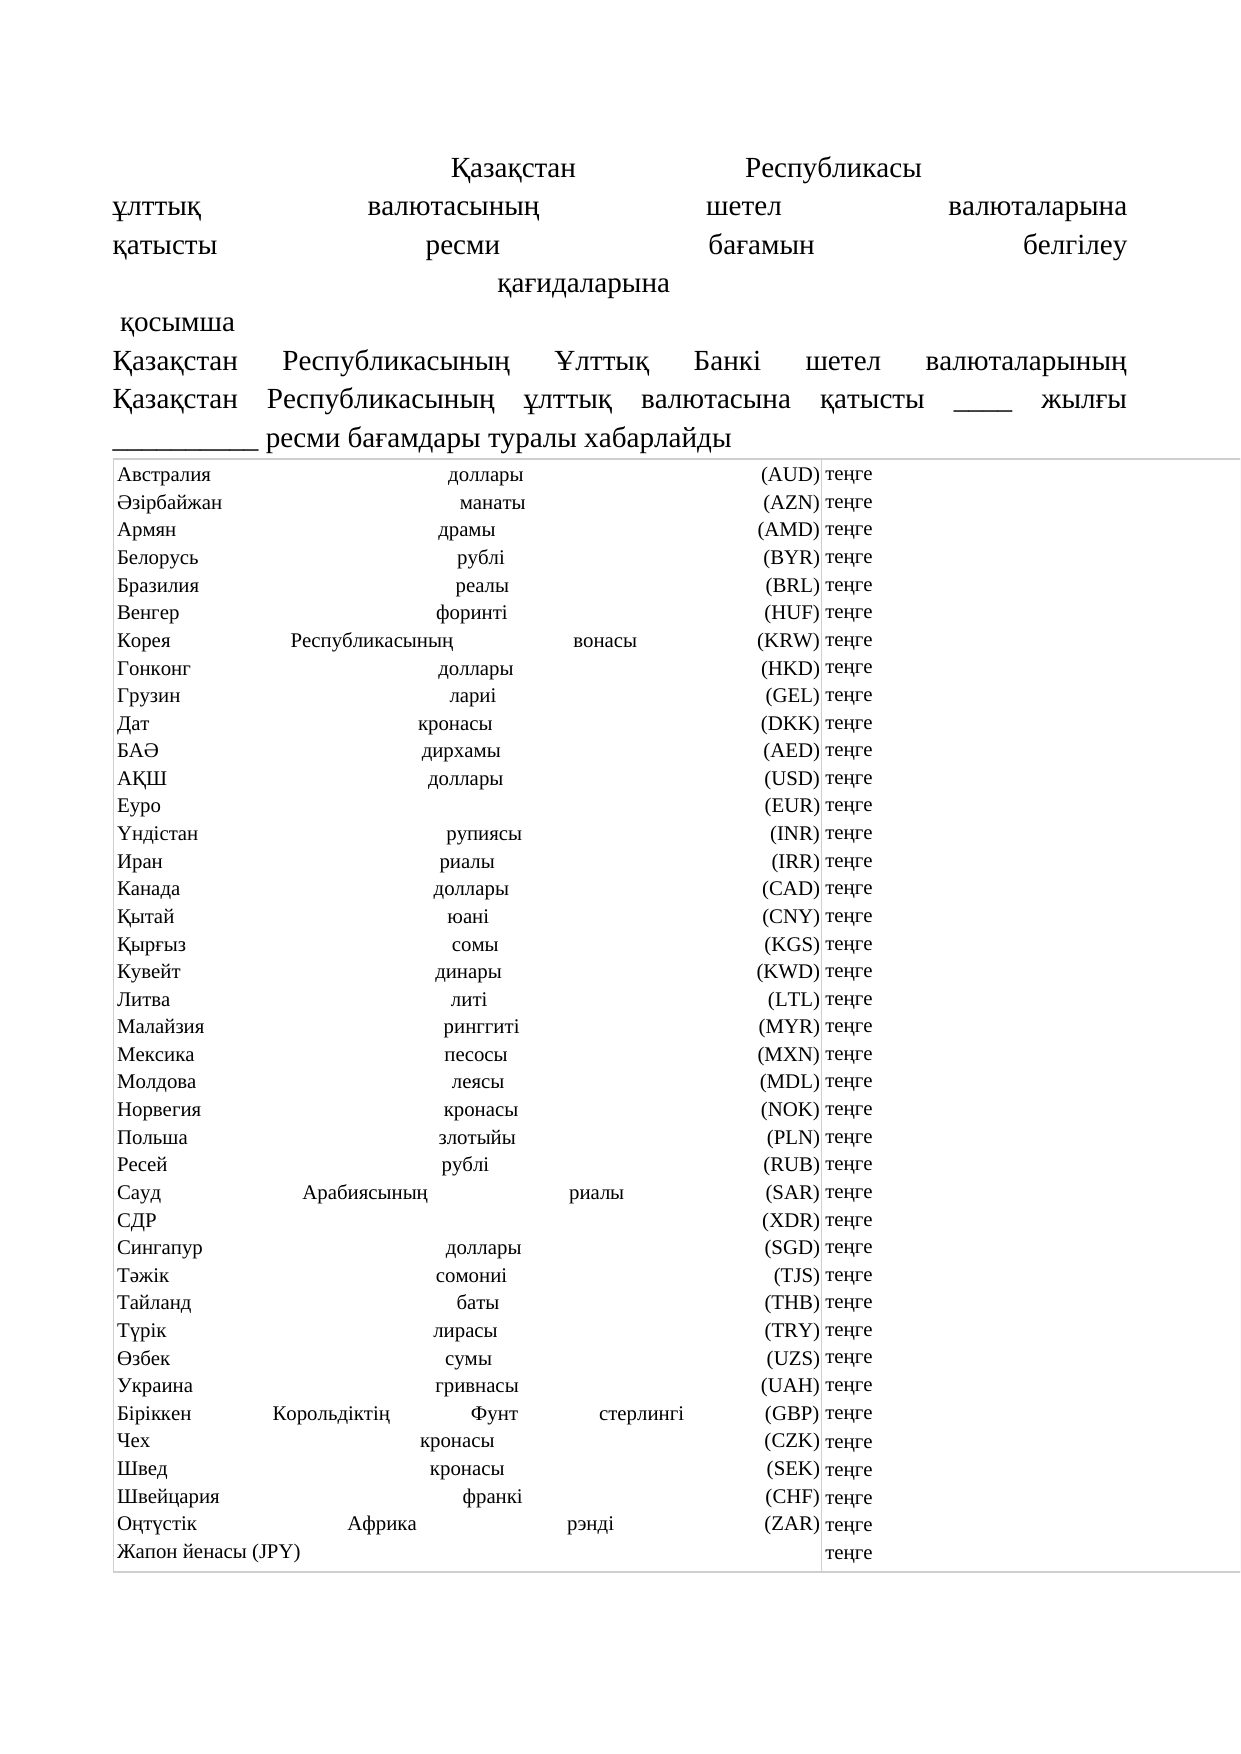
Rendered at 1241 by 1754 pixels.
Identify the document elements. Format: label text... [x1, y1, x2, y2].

text Қазақстан Республикасы ұлттық валютасының шетел валюталарына қатысты ресми бағамын белгілеу қағидаларына қосымша [112, 150, 1128, 338]
table_header теңге теңге теңге теңге теңге теңге теңге теңге теңге теңге теңге теңге теңге теңге теңге теңге теңге теңге теңге теңге теңге теңге теңге теңге теңге теңге теңге теңге теңге теңге теңге теңге теңге теңге теңге теңге теңге теңге теңге теңге [822, 460, 1240, 1571]
table_header Австралия доллары (AUD) Әзірбайжан манаты (AZN) Армян драмы (AMD) Белорусь рублі (BYR) Бразилия реалы (BRL) Венгер форинті (HUF) Корея Республикасының вонасы (KRW) Гонконг доллары (HKD) Грузин лариі (GEL) Дат кронасы (DKK) БАӘ дирхамы (AED) АҚШ доллары (USD) Еуро (EUR) Үндістан рупиясы (INR) Иран риалы (IRR) Канада доллары (CAD) Қытай юані (CNY) Қырғыз сомы (KGS) Кувейт динары (KWD) Литва литі (LTL) Малайзия ринггиті (MYR) Мексика песосы (MXN) Молдова леясы (MDL) Норвегия кронасы (NOK) Польша злотыйы (PLN) Ресей рублі (RUB) Сауд Арабиясының риалы (SAR) СДР (XDR) Cингапур доллары (SGD) Тәжік сомониі (TJS) Тайланд баты (THB) Түрік лирасы (TRY) Өзбек сумы (UZS) Украина гривнасы (UAH) Біріккен Корольдіктің Фунт стерлингі (GBP) Чех кронасы (CZK) Швед кронасы (SEK) Швейцария франкі (CHF) Оңтүстік Африка рэнді (ZAR) Жапон йенасы (JPY) [114, 460, 821, 1571]
text Қазақстан Республикасының Ұлттық Банкі шетел валюталарының Қазақстан Республикасының ұлттық валютасына қатысты ____ жылғы __________ ресми бағамдары туралы хабарлайды [112, 343, 1128, 453]
